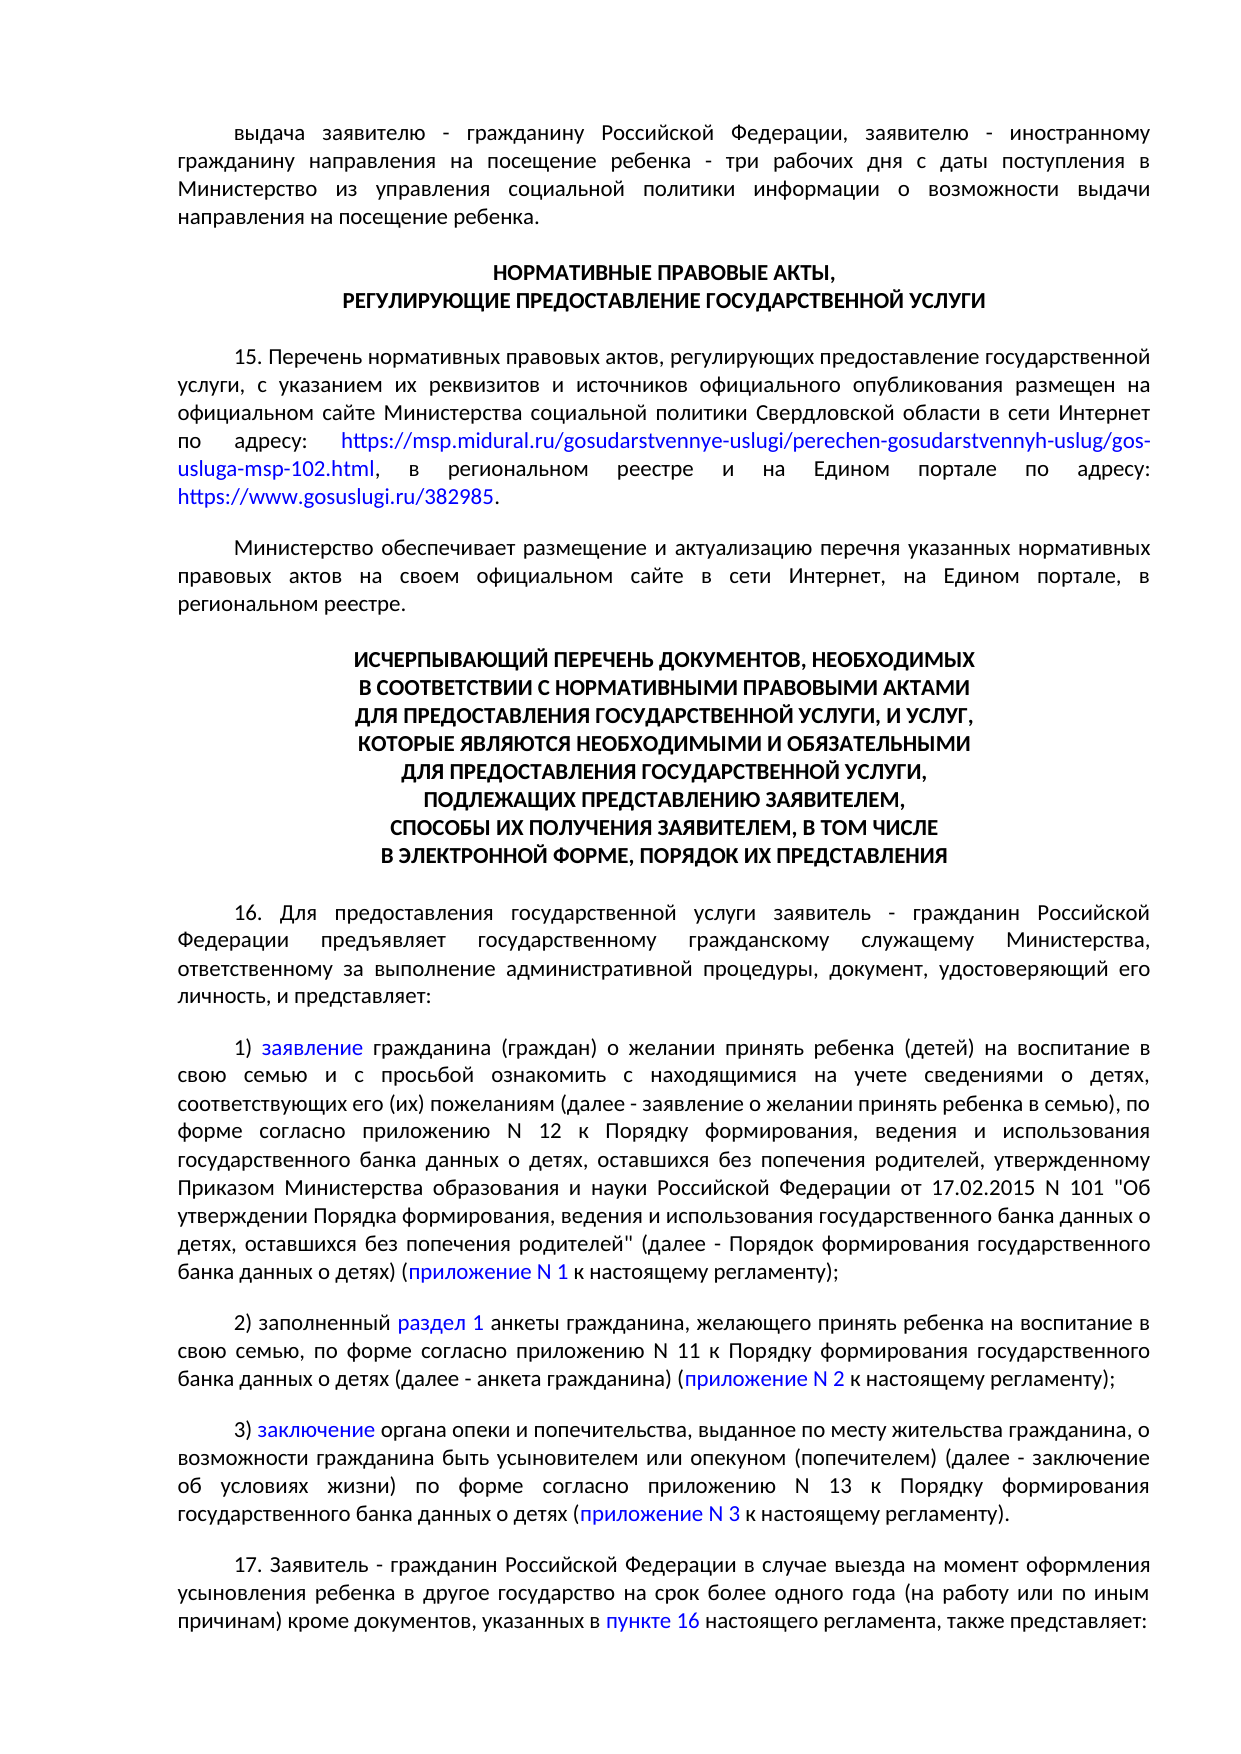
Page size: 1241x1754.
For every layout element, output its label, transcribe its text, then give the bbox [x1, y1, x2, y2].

text 2) заполненный раздел 1 анкеты гражданина, желающего принять ребенка на воспитание в свою семью, по форме согласно приложению N 11 к Порядку формирования государственного банка данных о детях (далее - анкета гражданина) (приложение N 2 к настоящему регламенту); [177, 1308, 1152, 1392]
title ДЛЯ ПРЕДОСТАВЛЕНИЯ ГОСУДАРСТВЕННОЙ УСЛУГИ, [177, 757, 1152, 786]
text 1) заявление гражданина (граждан) о желании принять ребенка (детей) на воспитание в свою семью и с просьбой ознакомить с находящимися на учете сведениями о детях, соответствующих его (их) пожеланиям (далее - заявление о желании принять ребенка в семью), по форме согласно приложению N 12 к Порядку формирования, ведения и использования государственного банка данных о детях, оставшихся без попечения родителей, утвержденному Приказом Министерства образования и науки Российской Федерации от 17.02.2015 N 101 "Об утверждении Порядка формирования, ведения и использования государственного банка данных о детях, оставшихся без попечения родителей" (далее - Порядок формирования государственного банка данных о детях) (приложение N 1 к настоящему регламенту); [177, 1033, 1152, 1285]
text 15. Перечень нормативных правовых актов, регулирующих предоставление государственной услуги, с указанием их реквизитов и источников официального опубликования размещен на официальном сайте Министерства социальной политики Свердловской области в сети Интернет по адресу: https://msp.midural.ru/gosudarstvennye-uslugi/perechen-gosudarstvennyh-uslug/gos-usluga-msp-102.html, в региональном реестре и на Едином портале по адресу: https://www.gosuslugi.ru/382985. [177, 342, 1152, 510]
title РЕГУЛИРУЮЩИЕ ПРЕДОСТАВЛЕНИЕ ГОСУДАРСТВЕННОЙ УСЛУГИ [177, 286, 1152, 314]
title ИСЧЕРПЫВАЮЩИЙ ПЕРЕЧЕНЬ ДОКУМЕНТОВ, НЕОБХОДИМЫХ [177, 645, 1152, 673]
title СПОСОБЫ ИХ ПОЛУЧЕНИЯ ЗАЯВИТЕЛЕМ, В ТОМ ЧИСЛЕ [177, 813, 1152, 842]
text выдача заявителю - гражданину Российской Федерации, заявителю - иностранному гражданину направления на посещение ребенка - три рабочих дня с даты поступления в Министерство из управления социальной политики информации о возможности выдачи направления на посещение ребенка. [177, 118, 1152, 230]
title НОРМАТИВНЫЕ ПРАВОВЫЕ АКТЫ, [177, 258, 1152, 286]
title ПОДЛЕЖАЩИХ ПРЕДСТАВЛЕНИЮ ЗАЯВИТЕЛЕМ, [177, 786, 1152, 813]
text 16. Для предоставления государственной услуги заявитель - гражданин Российской Федерации предъявляет государственному гражданскому служащему Министерства, ответственному за выполнение административной процедуры, документ, удостоверяющий его личность, и представляет: [177, 898, 1152, 1010]
title КОТОРЫЕ ЯВЛЯЮТСЯ НЕОБХОДИМЫМИ И ОБЯЗАТЕЛЬНЫМИ [177, 729, 1152, 757]
text Министерство обеспечивает размещение и актуализацию перечня указанных нормативных правовых актов на своем официальном сайте в сети Интернет, на Едином портале, в региональном реестре. [177, 533, 1152, 617]
title ДЛЯ ПРЕДОСТАВЛЕНИЯ ГОСУДАРСТВЕННОЙ УСЛУГИ, И УСЛУГ, [177, 701, 1152, 729]
text 17. Заявитель - гражданин Российской Федерации в случае выезда на момент оформления усыновления ребенка в другое государство на срок более одного года (на работу или по иным причинам) кроме документов, указанных в пункте 16 настоящего регламента, также представляет: [177, 1550, 1152, 1634]
title В СООТВЕТСТВИИ С НОРМАТИВНЫМИ ПРАВОВЫМИ АКТАМИ [177, 673, 1152, 701]
title В ЭЛЕКТРОННОЙ ФОРМЕ, ПОРЯДОК ИХ ПРЕДСТАВЛЕНИЯ [177, 842, 1152, 869]
text 3) заключение органа опеки и попечительства, выданное по месту жительства гражданина, о возможности гражданина быть усыновителем или опекуном (попечителем) (далее - заключение об условиях жизни) по форме согласно приложению N 13 к Порядку формирования государственного банка данных о детях (приложение N 3 к настоящему регламенту). [177, 1415, 1152, 1527]
